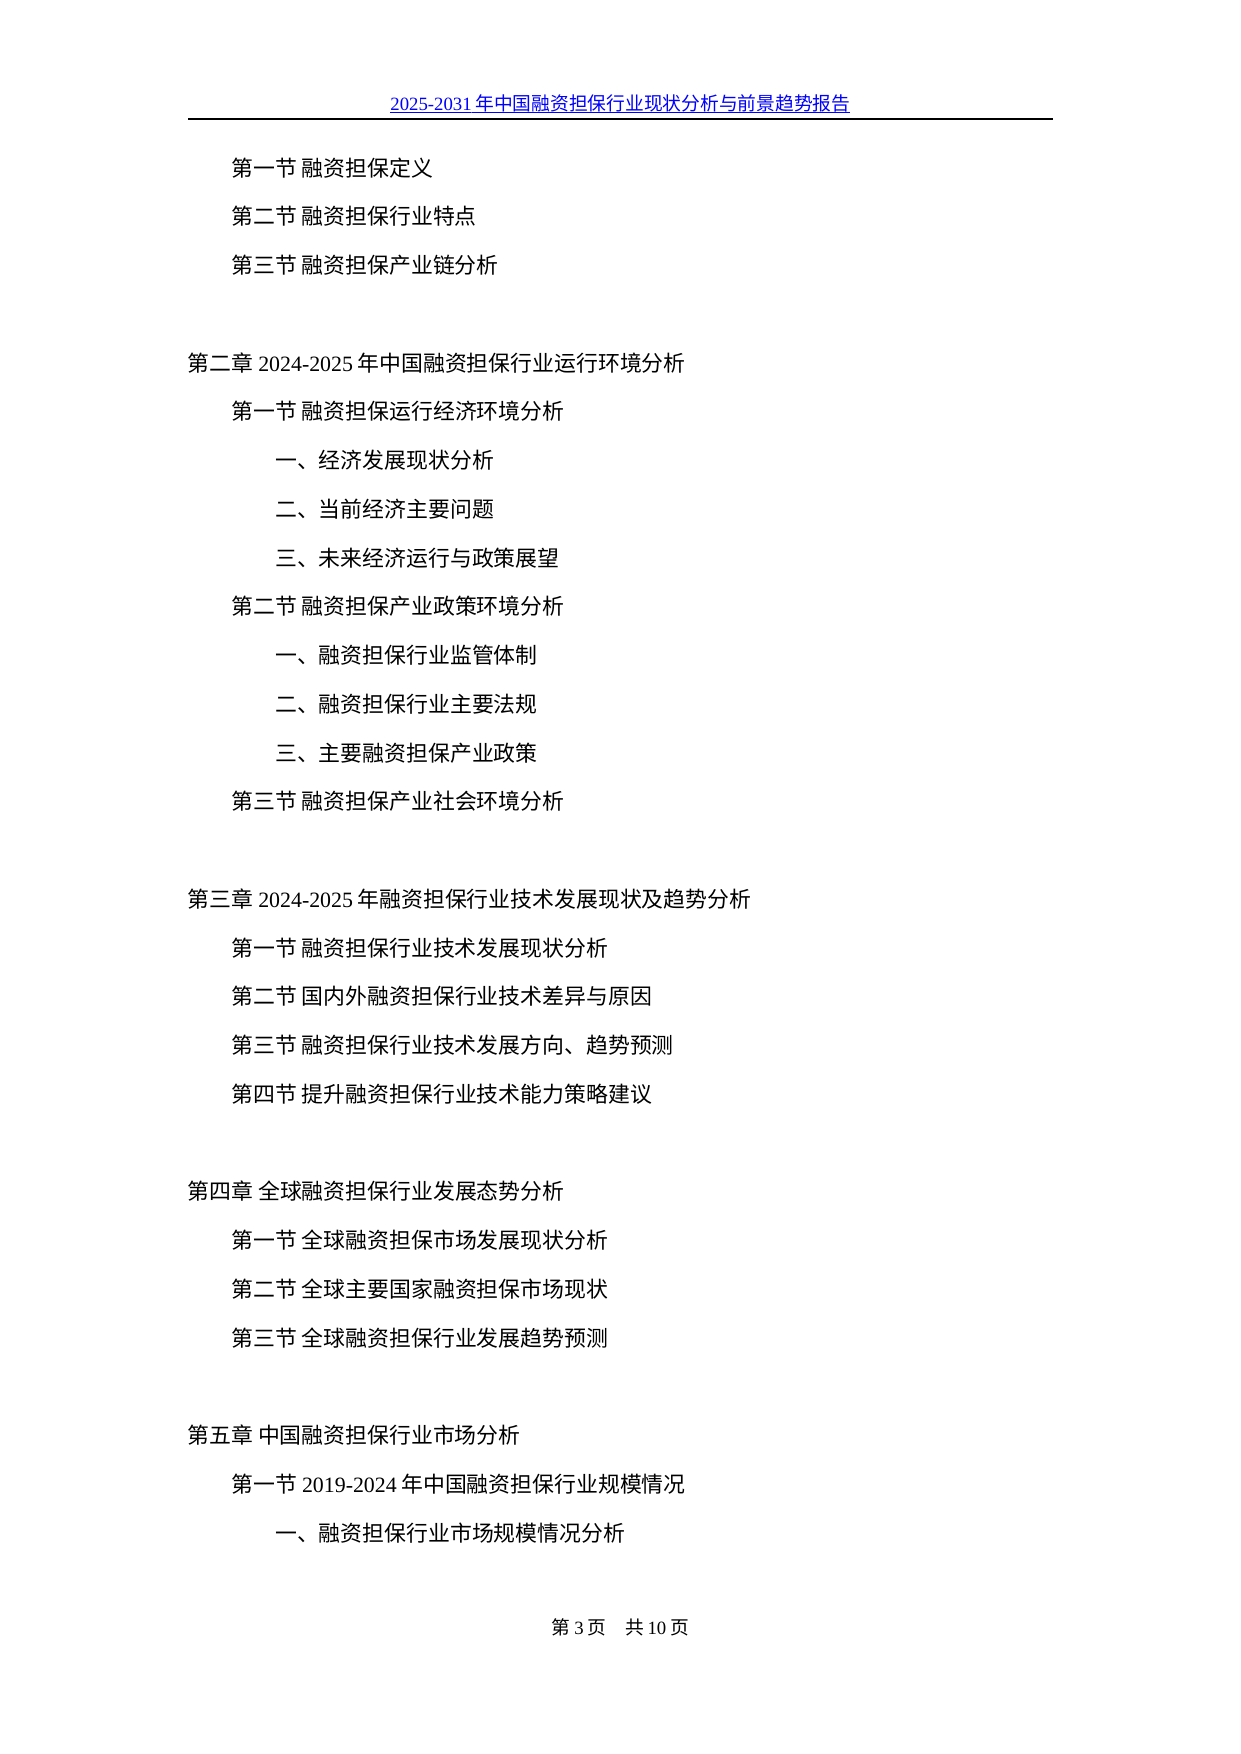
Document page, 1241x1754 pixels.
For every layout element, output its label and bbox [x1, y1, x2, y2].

text [187, 150, 1053, 1548]
